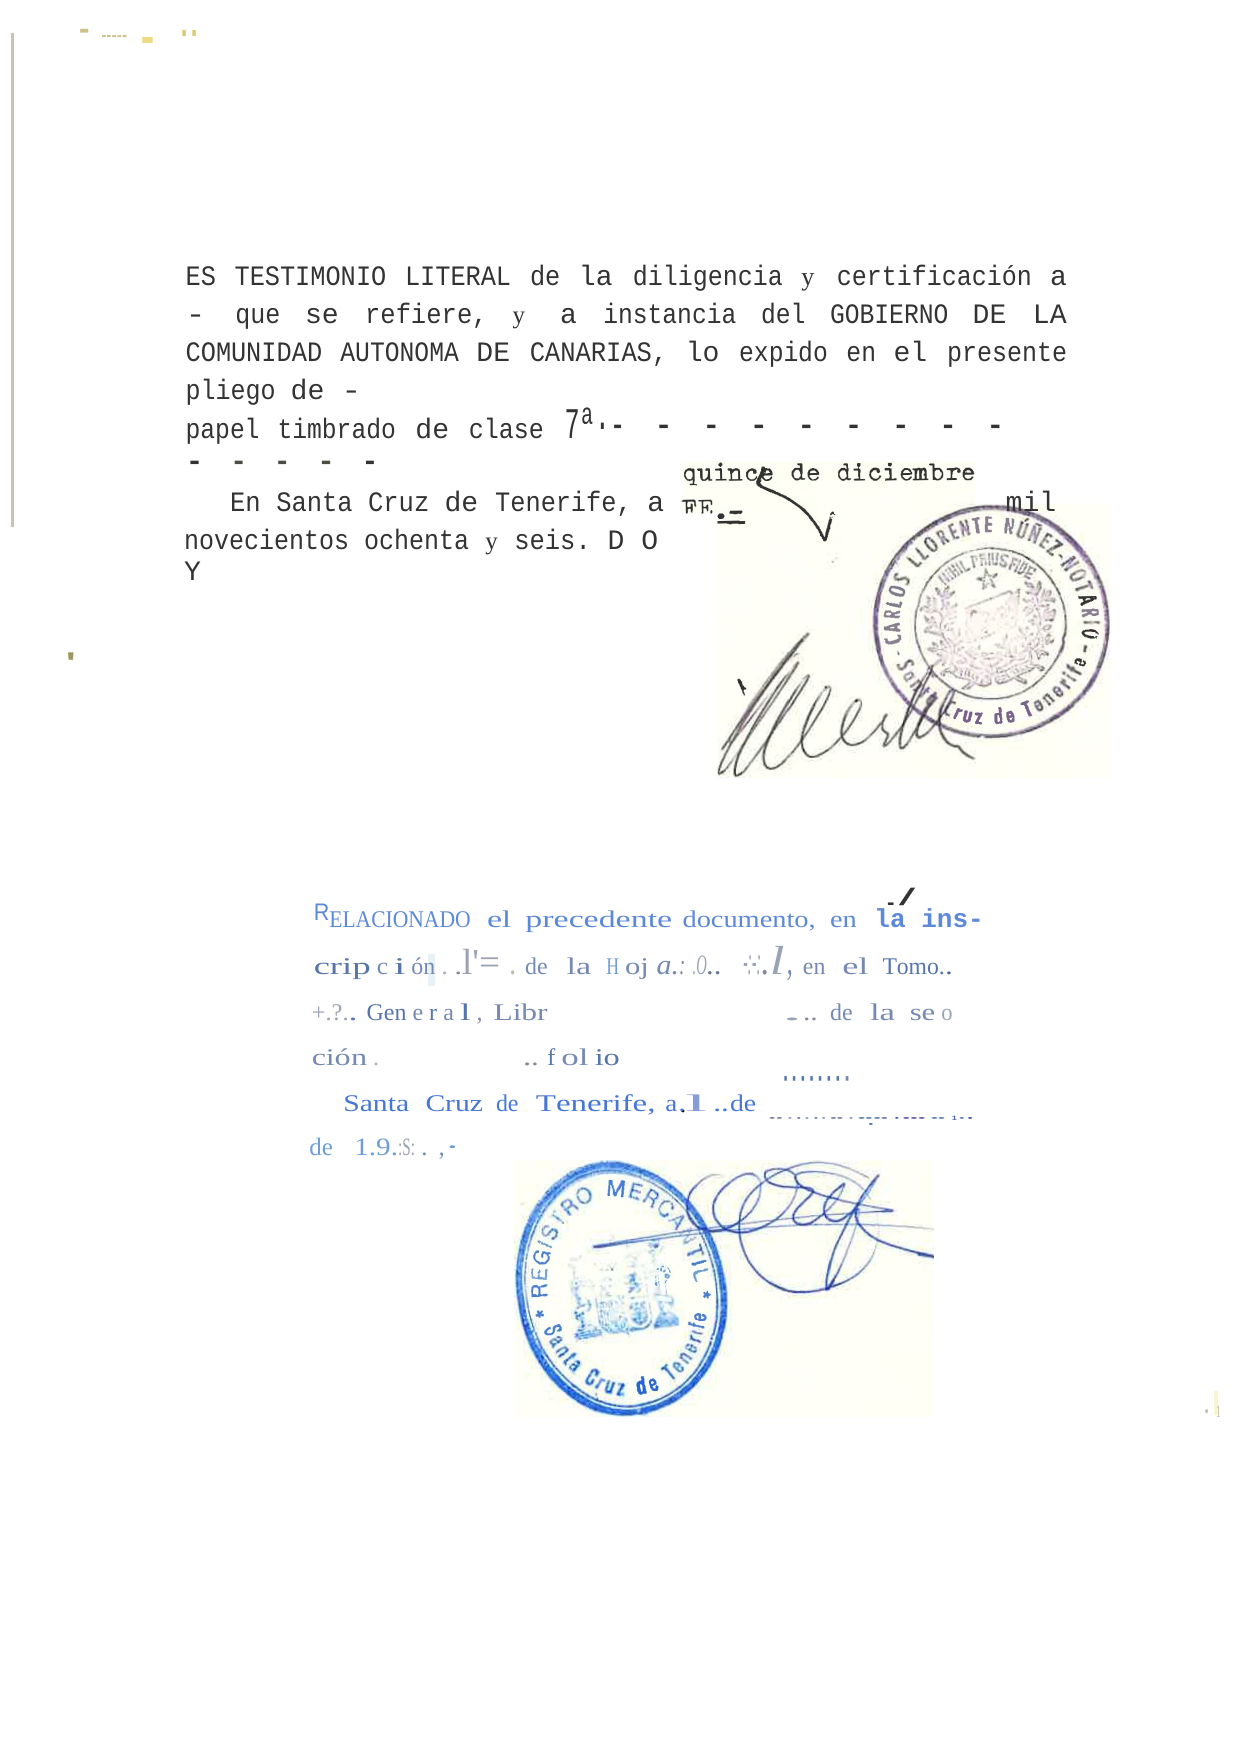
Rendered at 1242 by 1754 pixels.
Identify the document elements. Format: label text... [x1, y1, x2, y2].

text En Santa Cruz de Tenerife, a [230, 487, 674, 519]
text novecientos ochenta y seis. D O Y [184, 526, 680, 587]
text ES TESTIMONIO LITERAL de la diligencia y certificación a - que se refiere, y a instancia del GOBIERNO DE LA COMUNIDAD AUTONOMA DE CANARIAS, lo expido en el presente pliego de - [185, 261, 1067, 407]
text de 1.9.:S: . ,· [309, 1132, 462, 1161]
text la ins- [874, 910, 1235, 934]
text - ----- . .. [79, 2, 1235, 56]
text crip c i ón . .l'= . de la H oj a.: .O.. -:-:.l, en el Tomo..+.?.. Gen e r a l , Libr ... de la se o ción . .. f ol io ········ [312, 939, 986, 1074]
text Santa Cruz de Tenerife, a.l ..de [343, 1089, 1235, 1114]
text •• • • • • • •• • •••• • ••• •• 1 • • • [766, 1115, 975, 1128]
text RELACIONADO el precedente documento, en [313, 898, 867, 933]
text mil [1005, 488, 1235, 520]
picture [514, 1160, 934, 1417]
text ' [64, 644, 1235, 683]
picture [681, 461, 1111, 644]
picture [681, 683, 1111, 778]
text papel timbrado de clase 7ª·- - - - - - - - - - - - - - [185, 413, 1005, 487]
text ./ [882, 883, 1235, 910]
